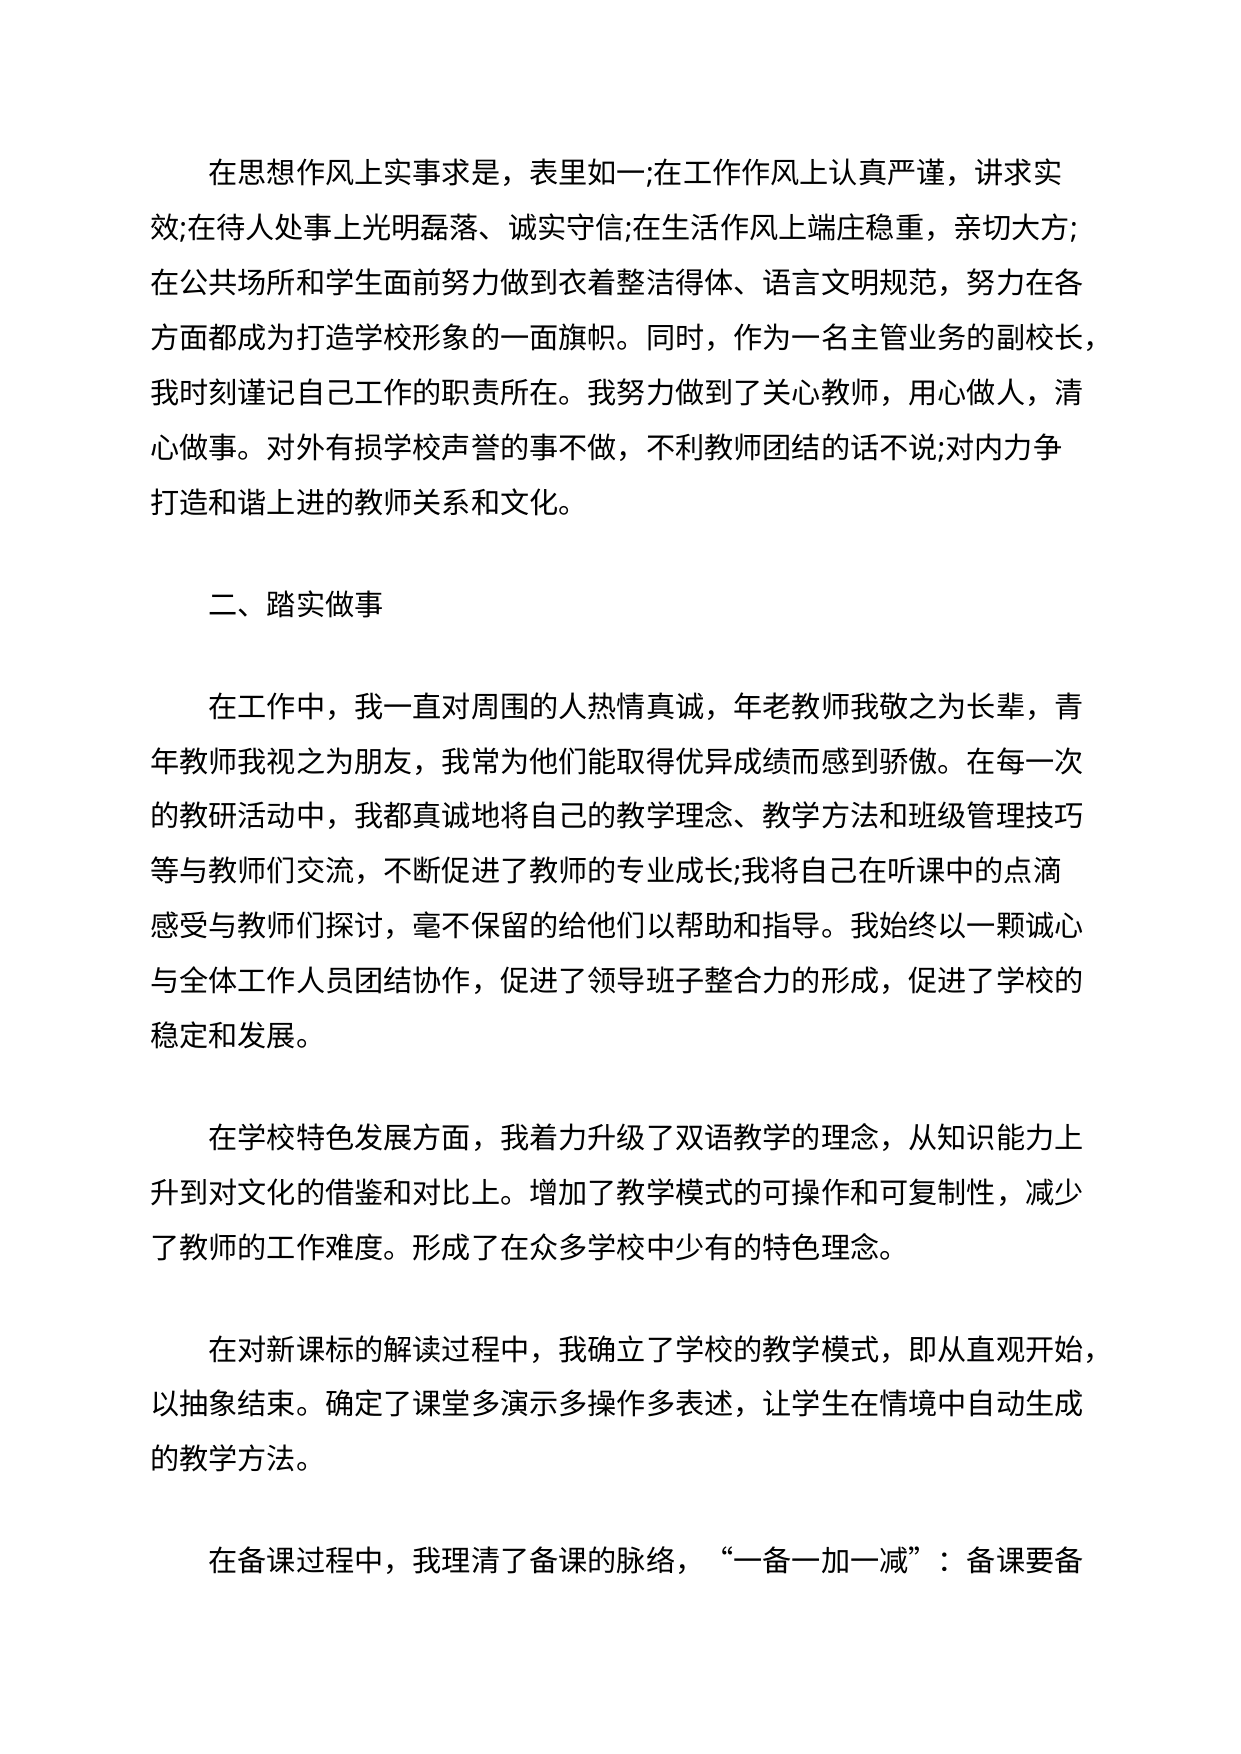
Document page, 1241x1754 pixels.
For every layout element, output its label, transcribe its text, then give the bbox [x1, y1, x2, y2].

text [150, 1538, 1090, 1580]
text 在学校特色发展方面，我着力升级了双语教学的理念，从知识能力上升到对文化的借鉴和对比上。增加了教学模式的可操作和可复制性，减少了教师的工作难度。形成了在众多学校中少有的特色理念。 [150, 1114, 1090, 1267]
text 二、踏实做事 [150, 581, 1090, 624]
text 在对新课标的解读过程中，我确立了学校的教学模式，即从直观开始，以抽象结束。确定了课堂多演示多操作多表述，让学生在情境中自动生成的教学方法。 [150, 1326, 1090, 1478]
text 在思想作风上实事求是，表里如一;在工作作风上认真严谨，讲求实效;在待人处事上光明磊落、诚实守信;在生活作风上端庄稳重，亲切大方;在公共场所和学生面前努力做到衣着整洁得体、语言文明规范，努力在各方面都成为打造学校形象的一面旗帜。同时，作为一名主管业务的副校长，我时刻谨记自己工作的职责所在。我努力做到了关心教师，用心做人，清心做事。对外有损学校声誉的事不做，不利教师团结的话不说;对内力争打造和谐上进的教师关系和文化。 [150, 150, 1090, 522]
text 在工作中，我一直对周围的人热情真诚，年老教师我敬之为长辈，青年教师我视之为朋友，我常为他们能取得优异成绩而感到骄傲。在每一次的教研活动中，我都真诚地将自己的教学理念、教学方法和班级管理技巧等与教师们交流，不断促进了教师的专业成长;我将自己在听课中的点滴感受与教师们探讨，毫不保留的给他们以帮助和指导。我始终以一颗诚心与全体工作人员团结协作，促进了领导班子整合力的形成，促进了学校的稳定和发展。 [150, 683, 1090, 1055]
